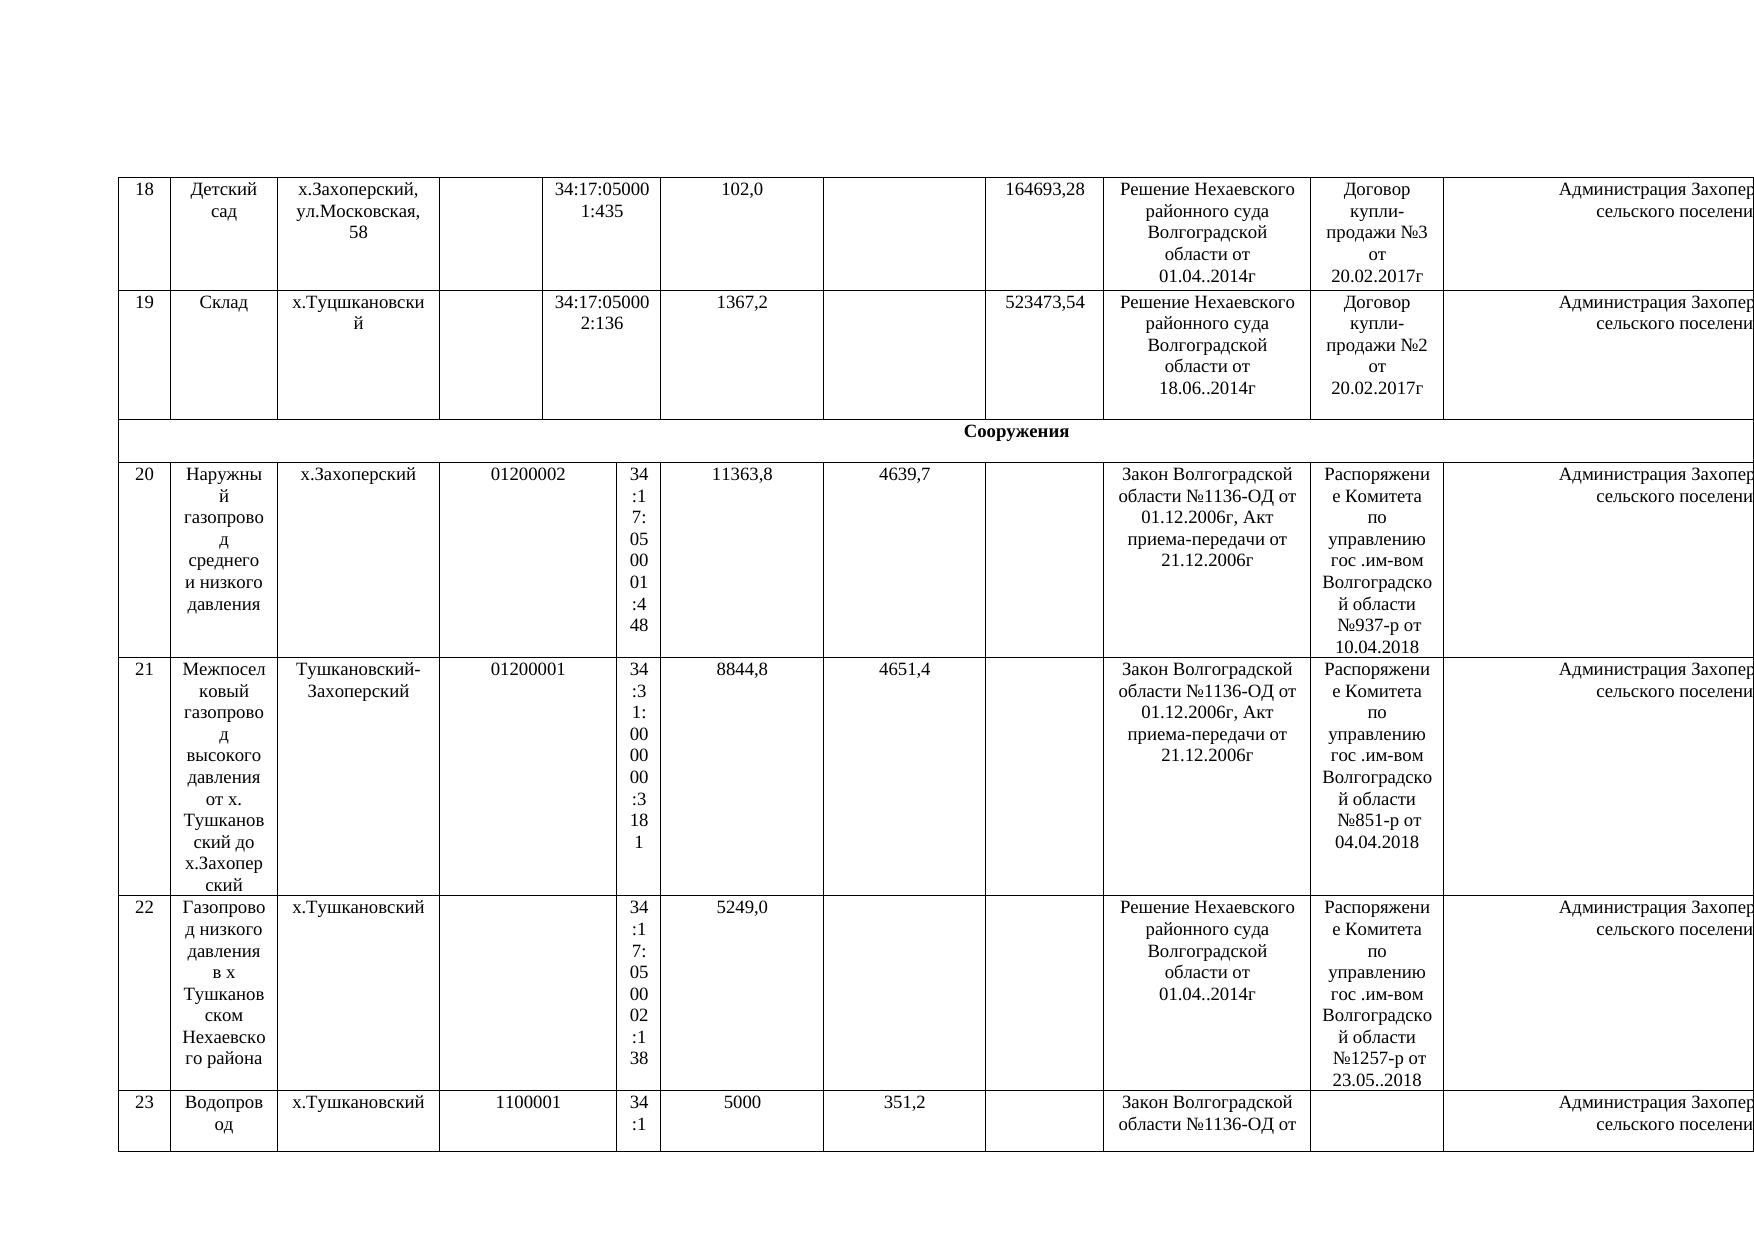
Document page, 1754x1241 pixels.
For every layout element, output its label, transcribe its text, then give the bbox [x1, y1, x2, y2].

table_cell 20 [119, 463, 170, 657]
table_cell [986, 463, 1103, 657]
table_cell [440, 291, 542, 419]
table_cell х.Тушкановский [278, 1091, 439, 1151]
table_cell [824, 291, 985, 419]
table_cell 01200002 [440, 463, 616, 657]
table_cell 8844,8 [661, 658, 823, 895]
table_cell Склад [171, 291, 277, 419]
table_cell Решение Нехаевского районного суда Волгоградской области от 01.04..2014г [1104, 896, 1310, 1090]
table_cell [986, 1091, 1103, 1151]
table_cell 351,2 [824, 1091, 985, 1151]
table_cell [986, 896, 1103, 1090]
table_cell 164693,28 [986, 178, 1103, 290]
table_cell Распоряжение Комитета по управлению гос .им-вом Волгоградской области №1257-р от 23.05..2018 [1311, 896, 1443, 1090]
table_cell х.Захоперский, ул.Московская, 58 [278, 178, 439, 290]
table_cell Администрация Захоперского сельского поселения [1444, 658, 1753, 895]
table_cell Закон Волгоградской области №1136-ОД от 01.12.2006г, Акт приема-передачи от 21.12.2006г [1104, 658, 1310, 895]
table_cell [824, 178, 985, 290]
table_cell Распоряжение Комитета по управлению гос .им-вом Волгоградской области №851-р от 04.04.2018 [1311, 658, 1443, 895]
table_cell Распоряжение Комитета по управлению гос .им-вом Волгоградской области №937-р от 10.04.2018 [1311, 463, 1443, 657]
table_cell 1100001 [440, 1091, 616, 1151]
table_cell 102,0 [661, 178, 823, 290]
table_cell 34:17:050002:138 [617, 896, 660, 1090]
table_cell 34:17:050001:435 [543, 178, 660, 290]
table_cell 34:17:050001:448 [617, 463, 660, 657]
table_cell 21 [119, 658, 170, 895]
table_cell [1444, 1091, 1753, 1151]
table_cell 22 [119, 896, 170, 1090]
table_cell 5000 [661, 1091, 823, 1151]
table_cell [1311, 1091, 1443, 1151]
table_cell 34:17:050002:136 [543, 291, 660, 419]
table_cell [1444, 178, 1753, 290]
table_cell Решение Нехаевского районного суда Волгоградской области от 18.06..2014г [1104, 291, 1310, 419]
table_cell 23 [119, 1091, 170, 1151]
table_cell 34:17:050002:143 [617, 1091, 660, 1151]
table_cell Межпоселковый газопровод высокого давления от х. Тушкановский до х.Захоперский [171, 658, 277, 895]
table_cell Газопровод низкого давления в х Тушкановском Нехаевского района [171, 896, 277, 1090]
table_cell Администрация Захоперского сельского поселения [1444, 463, 1753, 657]
table_cell 4639,7 [824, 463, 985, 657]
table_cell Детский сад [171, 178, 277, 290]
table_cell Договор купли-продажи №3 от 20.02.2017г [1311, 178, 1443, 290]
table_cell Решение Нехаевского районного суда Волгоградской области от 01.04..2014г [1104, 178, 1310, 290]
table_cell 1367,2 [661, 291, 823, 419]
table_cell [440, 178, 542, 290]
table_cell 18 [119, 178, 170, 290]
table_cell 34:31:000000:3181 [617, 658, 660, 895]
table_cell [440, 896, 616, 1090]
table_cell 19 [119, 291, 170, 419]
table_cell х.Захоперский [278, 463, 439, 657]
table_cell 5249,0 [661, 896, 823, 1090]
table_cell [824, 896, 985, 1090]
table_cell х.Тушкановский [278, 896, 439, 1090]
table_cell Закон Волгоградской области №1136-ОД от 01.12.2006г, Акт приема-передачи от 21.12.2006г [1104, 463, 1310, 657]
table_cell 11363,8 [661, 463, 823, 657]
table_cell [1104, 1091, 1310, 1151]
table_cell Тушкановский-Захоперский [278, 658, 439, 895]
table_cell Администрация Захоперского сельского поселения [1444, 291, 1753, 419]
table_cell Водопровод [171, 1091, 277, 1151]
table_cell х.Туцшкановский [278, 291, 439, 419]
table_cell 523473,54 [986, 291, 1103, 419]
table_cell Сооружения [119, 420, 1753, 462]
table_cell Администрация Захоперского сельского поселения [1444, 896, 1753, 1090]
table_cell [986, 658, 1103, 895]
table_cell 4651,4 [824, 658, 985, 895]
table_cell Наружный газопровод среднего и низкого давления [171, 463, 277, 657]
table_cell 01200001 [440, 658, 616, 895]
table_cell Договор купли-продажи №2 от 20.02.2017г [1311, 291, 1443, 419]
